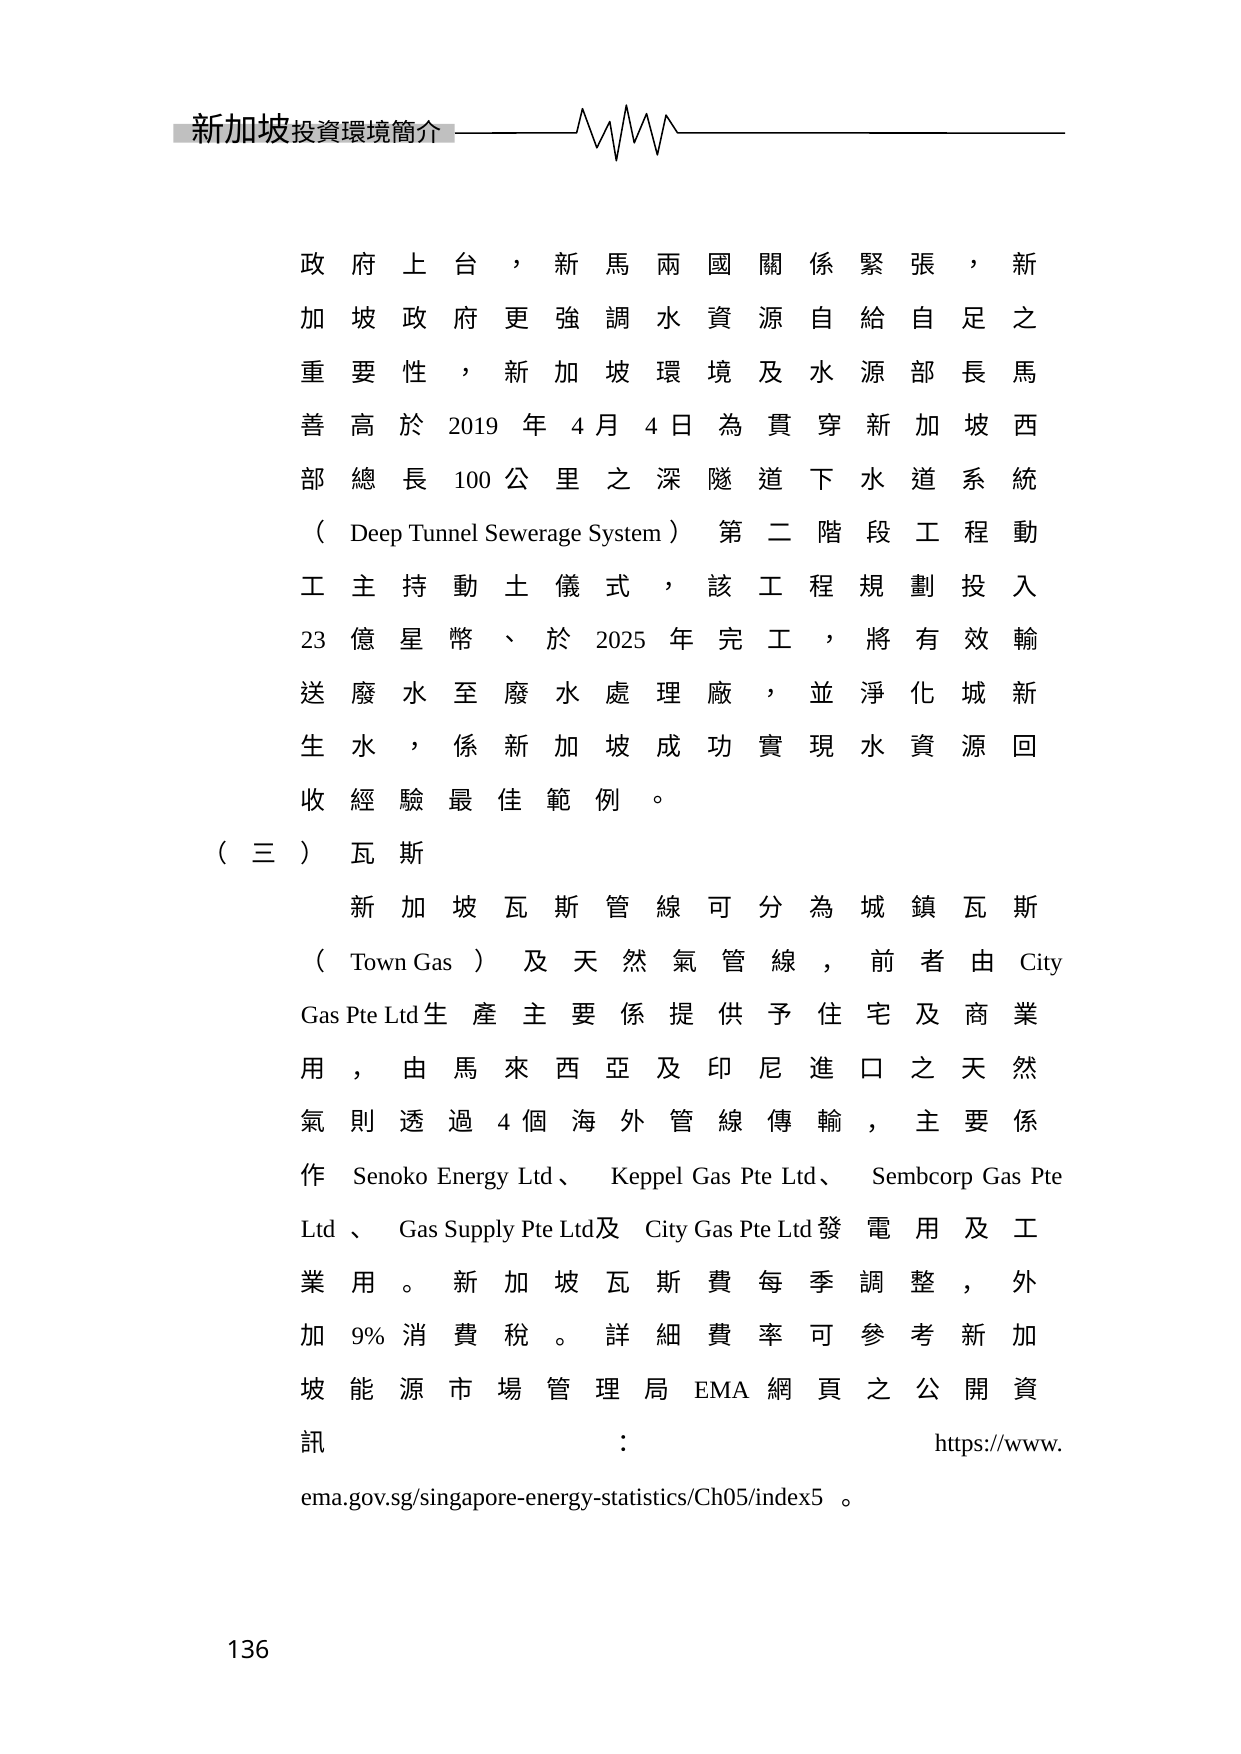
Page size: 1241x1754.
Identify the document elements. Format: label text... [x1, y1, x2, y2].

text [276, 236, 1063, 825]
text （三）瓦斯 [202, 825, 1063, 879]
text 新加坡瓦斯管線可分為城鎮瓦斯（Town Gas）及天然氣管線，前者由City Gas Pte Ltd生產主要係提供予住宅及商業用，由馬來西亞及印尼進口之天然氣則透過4個海外管線傳輸，主要係作Senoko Energy Ltd、Keppel Gas Pte Ltd、Sembcorp Gas Pte Ltd、Gas Supply Pte Ltd及City Gas Pte Ltd發電用及工業用。新加坡瓦斯費每季調整，外加9%消費稅。詳細費率可參考新加坡能源市場管理局EMA網頁之公開資訊：https://www. ema.gov.sg/singapore-energy-statistics/Ch05/index5。 [276, 879, 1063, 1521]
